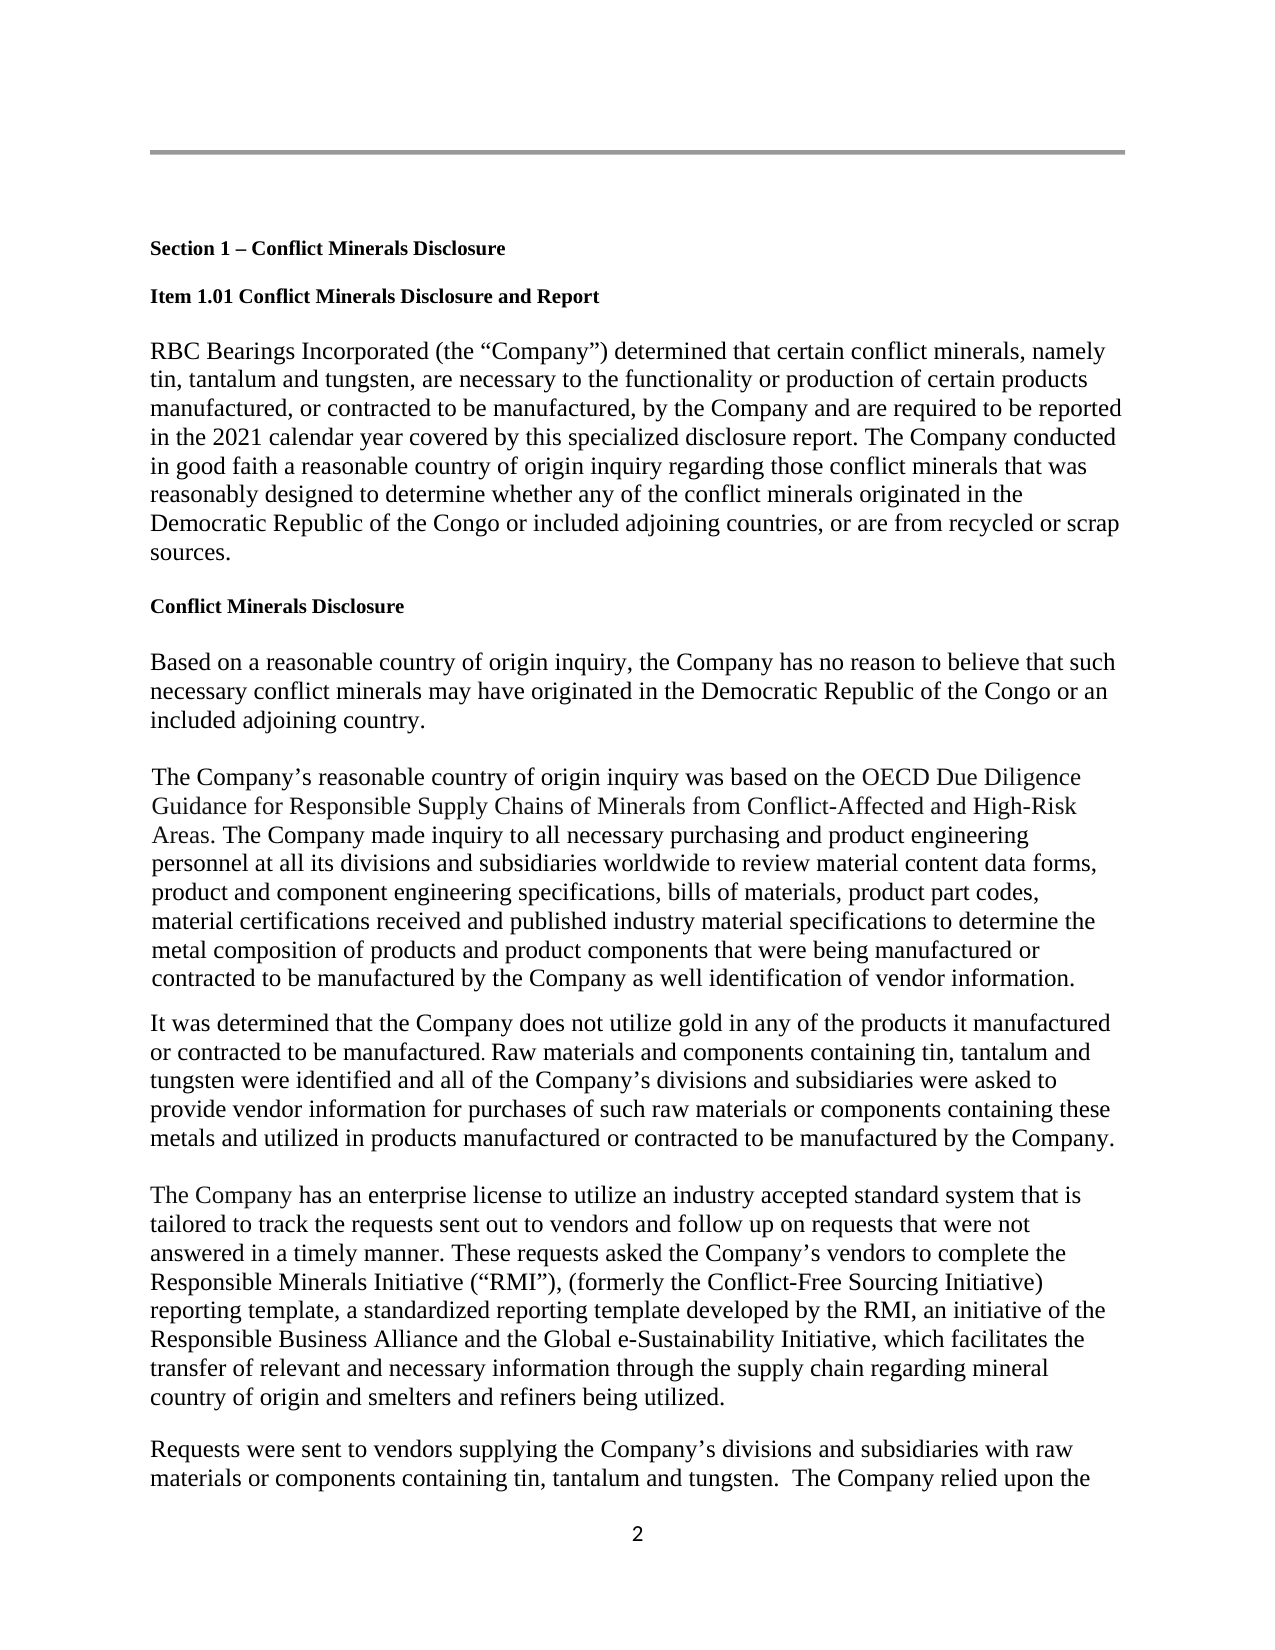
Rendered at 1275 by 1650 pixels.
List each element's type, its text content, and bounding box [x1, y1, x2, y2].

text RBC Bearings Incorporated (the “Company”) determined that certain conflict minerals, namely tin, tantalum and tungsten, are necessary to the functionality or production of certain products manufactured, or contracted to be manufactured, by the Company and are required to be reported in the 2021 calendar year covered by this specialized disclosure report. The Company conducted in good faith a reasonable country of origin inquiry regarding those conflict minerals that was reasonably designed to determine whether any of the conflict minerals originated in the Democratic Republic of the Congo or included adjoining countries, or are from recycled or scrap sources. [150, 336, 1125, 566]
text Section 1 – Conflict Minerals Disclosure [150, 236, 1125, 259]
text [150, 1434, 1125, 1492]
text Item 1.01 Conflict Minerals Disclosure and Report [150, 284, 1125, 308]
text The Company has an enterprise license to utilize an industry accepted standard system that is tailored to track the requests sent out to vendors and follow up on requests that were not answered in a timely manner. These requests asked the Company’s vendors to complete the Responsible Minerals Initiative (“RMI”), (formerly the Conflict-Free Sourcing Initiative) reporting template, a standardized reporting template developed by the RMI, an initiative of the Responsible Business Alliance and the Global e-Sustainability Initiative, which facilitates the transfer of relevant and necessary information through the supply chain regarding mineral country of origin and smelters and refiners being utilized. [150, 1180, 1125, 1410]
text The Company’s reasonable country of origin inquiry was based on the OECD Due Diligence Guidance for Responsible Supply Chains of Minerals from Conflict-Affected and High-Risk Areas. The Company made inquiry to all necessary purchasing and product engineering personnel at all its divisions and subsidiaries worldwide to review material content data forms, product and component engineering specifications, bills of materials, product part codes, material certifications received and published industry material specifications to determine the metal composition of products and product components that were being manufactured or contracted to be manufactured by the Company as well identification of vendor information. [151, 762, 1125, 992]
text Conflict Minerals Disclosure [150, 594, 1125, 618]
text It was determined that the Company does not utilize gold in any of the products it manufactured or contracted to be manufactured. Raw materials and components containing tin, tantalum and tungsten were identified and all of the Company’s divisions and subsidiaries were asked to provide vendor information for purchases of such raw materials or components containing these metals and utilized in products manufactured or contracted to be manufactured by the Company. [150, 1008, 1125, 1152]
text Based on a reasonable country of origin inquiry, the Company has no reason to believe that such necessary conflict minerals may have originated in the Democratic Republic of the Congo or an included adjoining country. [150, 647, 1125, 733]
